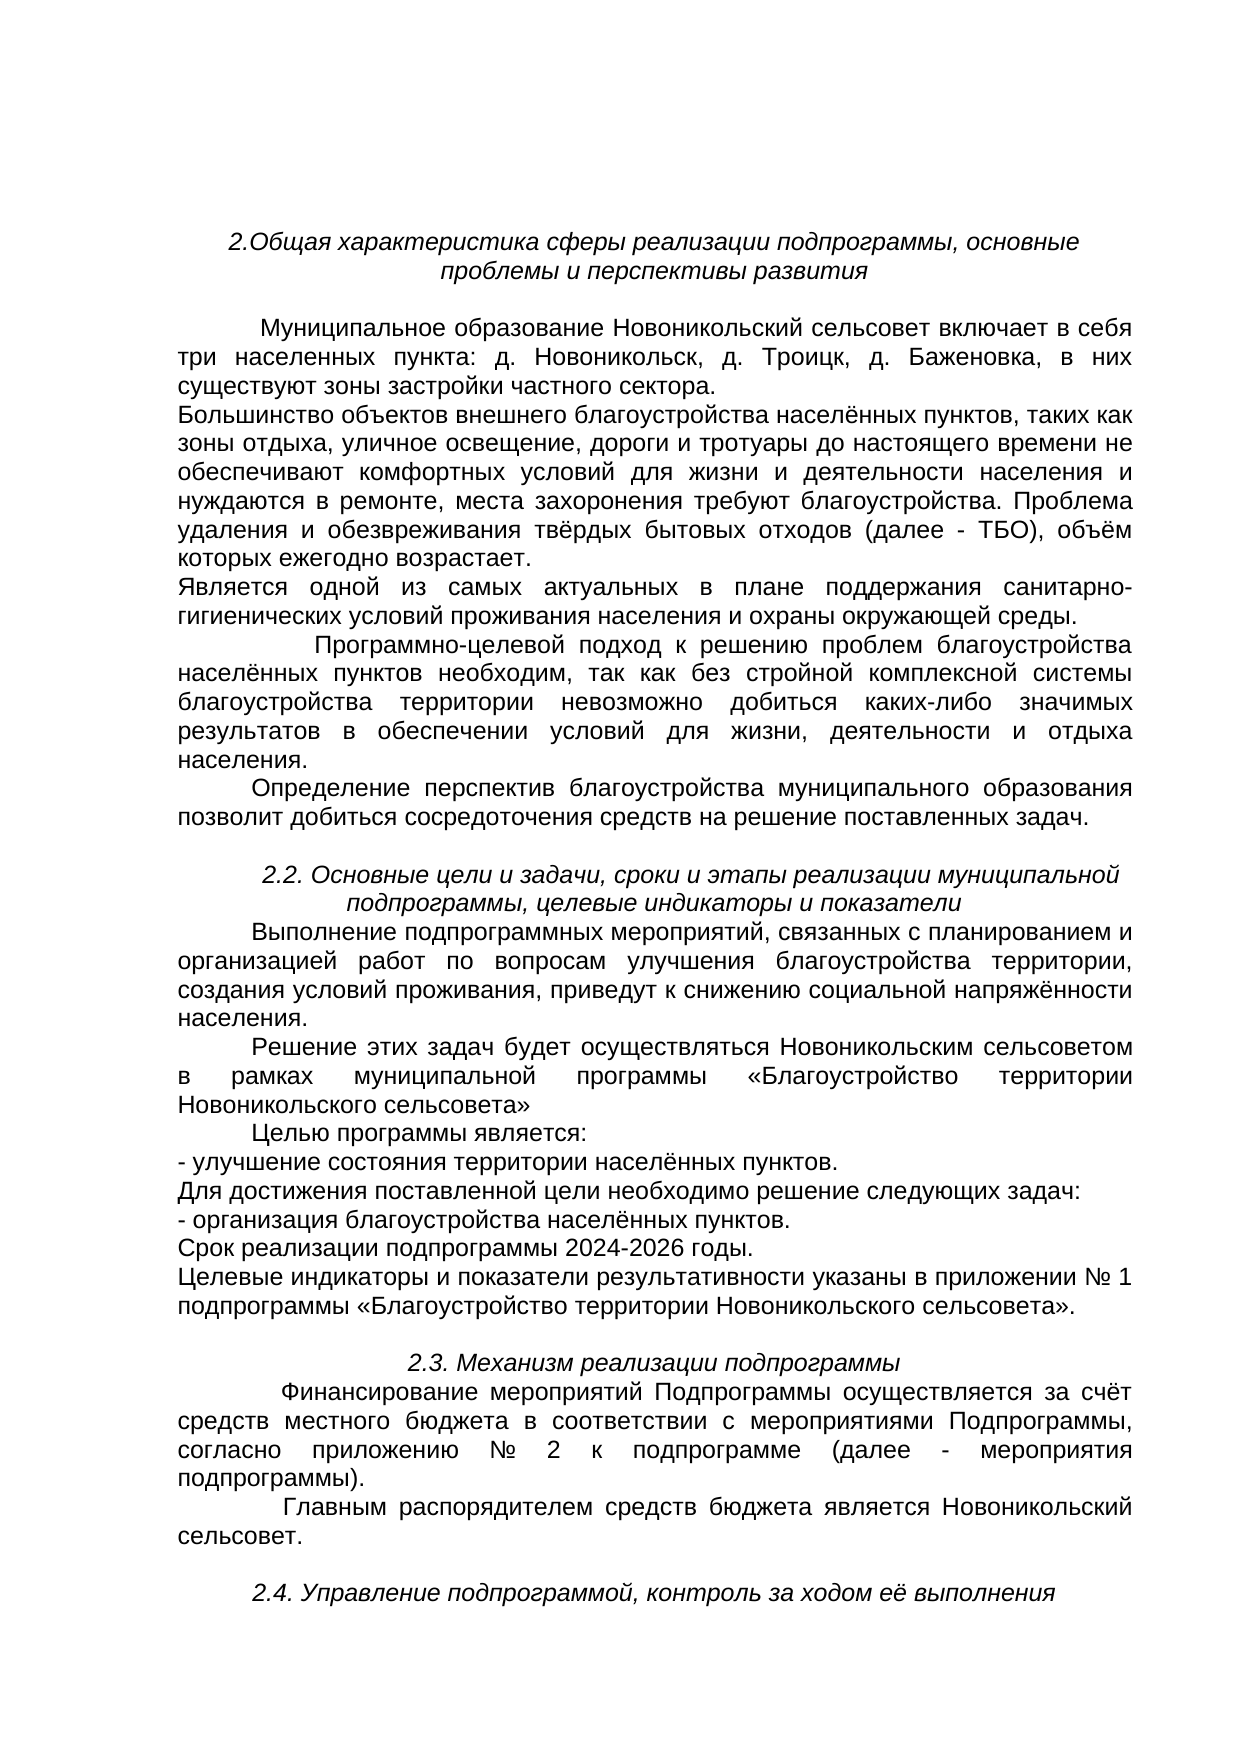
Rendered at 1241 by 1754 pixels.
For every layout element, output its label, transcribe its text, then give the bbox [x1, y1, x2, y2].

text Является одной из самых актуальных в плане поддержания санитарно-гигиенических условий проживания населения и охраны окружающей среды. [177, 572, 1134, 630]
text 2.3. Механизм реализации подпрограммы [177, 1348, 1134, 1377]
text 2.Общая характеристика сферы реализации подпрограммы, основные [177, 227, 1134, 256]
text 2.4. Управление подпрограммой, контроль за ходом её выполнения [177, 1578, 1134, 1607]
text Финансирование мероприятий Подпрограммы осуществляется за счёт средств местного бюджета в соответствии с мероприятиями Подпрограммы, согласно приложению № 2 к подпрограмме (далее - мероприятия подпрограммы). [177, 1377, 1134, 1492]
text Срок реализации подпрограммы 2024-2026 годы. [177, 1233, 1134, 1262]
text 2.2. Основные цели и задачи, сроки и этапы реализации муниципальной подпрограммы, целевые индикаторы и показатели [177, 860, 1134, 917]
text Большинство объектов внешнего благоустройства населённых пунктов, таких как зоны отдыха, уличное освещение, дороги и тротуары до настоящего времени не обеспечивают комфортных условий для жизни и деятельности населения и нуждаются в ремонте, места захоронения требуют благоустройства. Проблема удаления и обезвреживания твёрдых бытовых отходов (далее - ТБО), объём которых ежегодно возрастает. [177, 400, 1134, 572]
text - организация благоустройства населённых пунктов. [177, 1205, 1134, 1233]
text Для достижения поставленной цели необходимо решение следующих задач: [177, 1176, 1134, 1205]
text - улучшение состояния территории населённых пунктов. [177, 1147, 1134, 1176]
text Выполнение подпрограммных мероприятий, связанных с планированием и организацией работ по вопросам улучшения благоустройства территории, создания условий проживания, приведут к снижению социальной напряжённости населения. [177, 917, 1134, 1032]
text Целевые индикаторы и показатели результативности указаны в приложении № 1 подпрограммы «Благоустройство территории Новоникольского сельсовета». [177, 1262, 1134, 1320]
text Главным распорядителем средств бюджета является Новоникольский сельсовет. [177, 1492, 1134, 1550]
text Целью программы является: [177, 1118, 1134, 1147]
text проблемы и перспективы развития [177, 256, 1134, 285]
text Определение перспектив благоустройства муниципального образования позволит добиться сосредоточения средств на решение поставленных задач. [177, 773, 1134, 831]
text Программно-целевой подход к решению проблем благоустройства населённых пунктов необходим, так как без стройной комплексной системы благоустройства территории невозможно добиться каких-либо значимых результатов в обеспечении условий для жизни, деятельности и отдыха населения. [177, 630, 1134, 773]
text Муниципальное образование Новоникольский сельсовет включает в себя три населенных пункта: д. Новоникольск, д. Троицк, д. Баженовка, в них существуют зоны застройки частного сектора. [177, 313, 1134, 400]
text Решение этих задач будет осуществляться Новоникольским сельсоветом в рамках муниципальной программы «Благоустройство территории Новоникольского сельсовета» [177, 1032, 1134, 1118]
